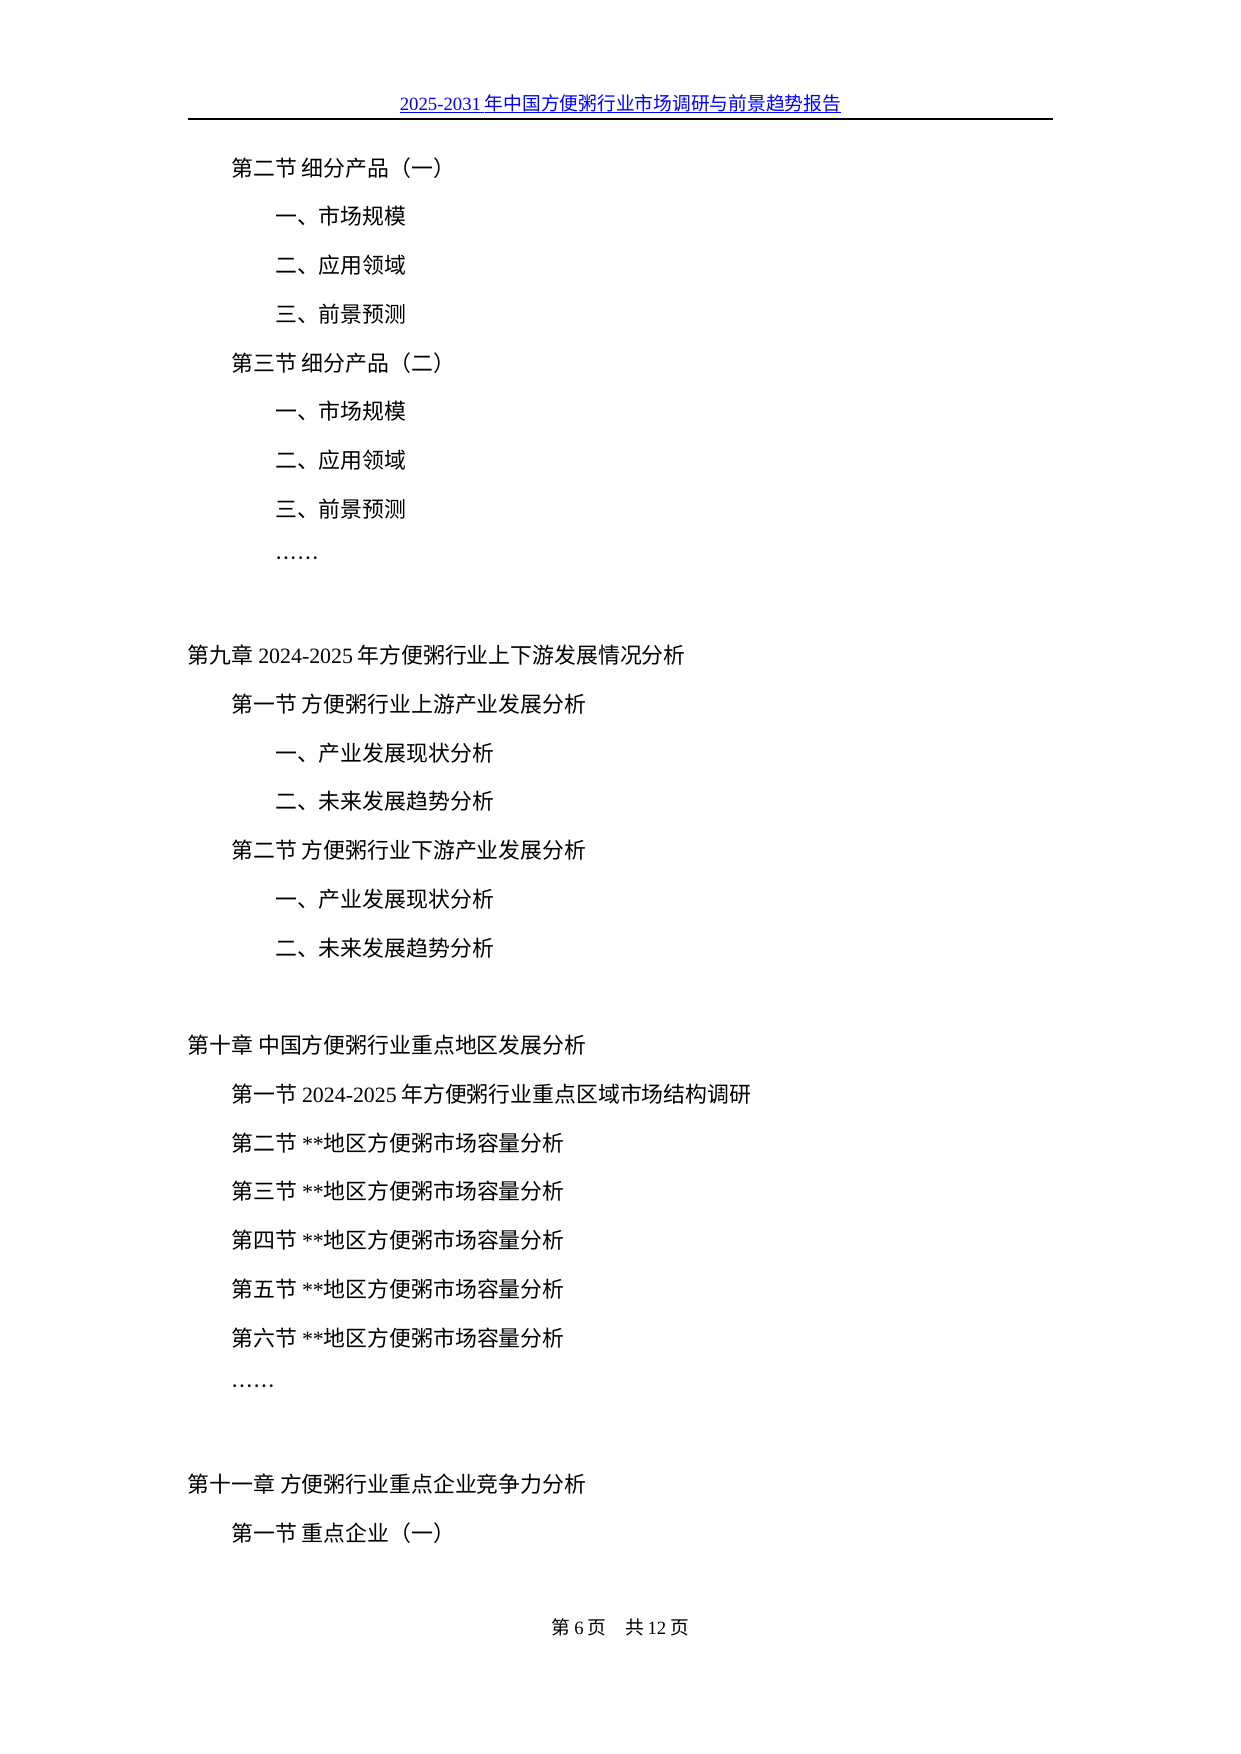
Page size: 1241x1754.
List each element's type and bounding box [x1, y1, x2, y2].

text [187, 150, 1053, 1548]
